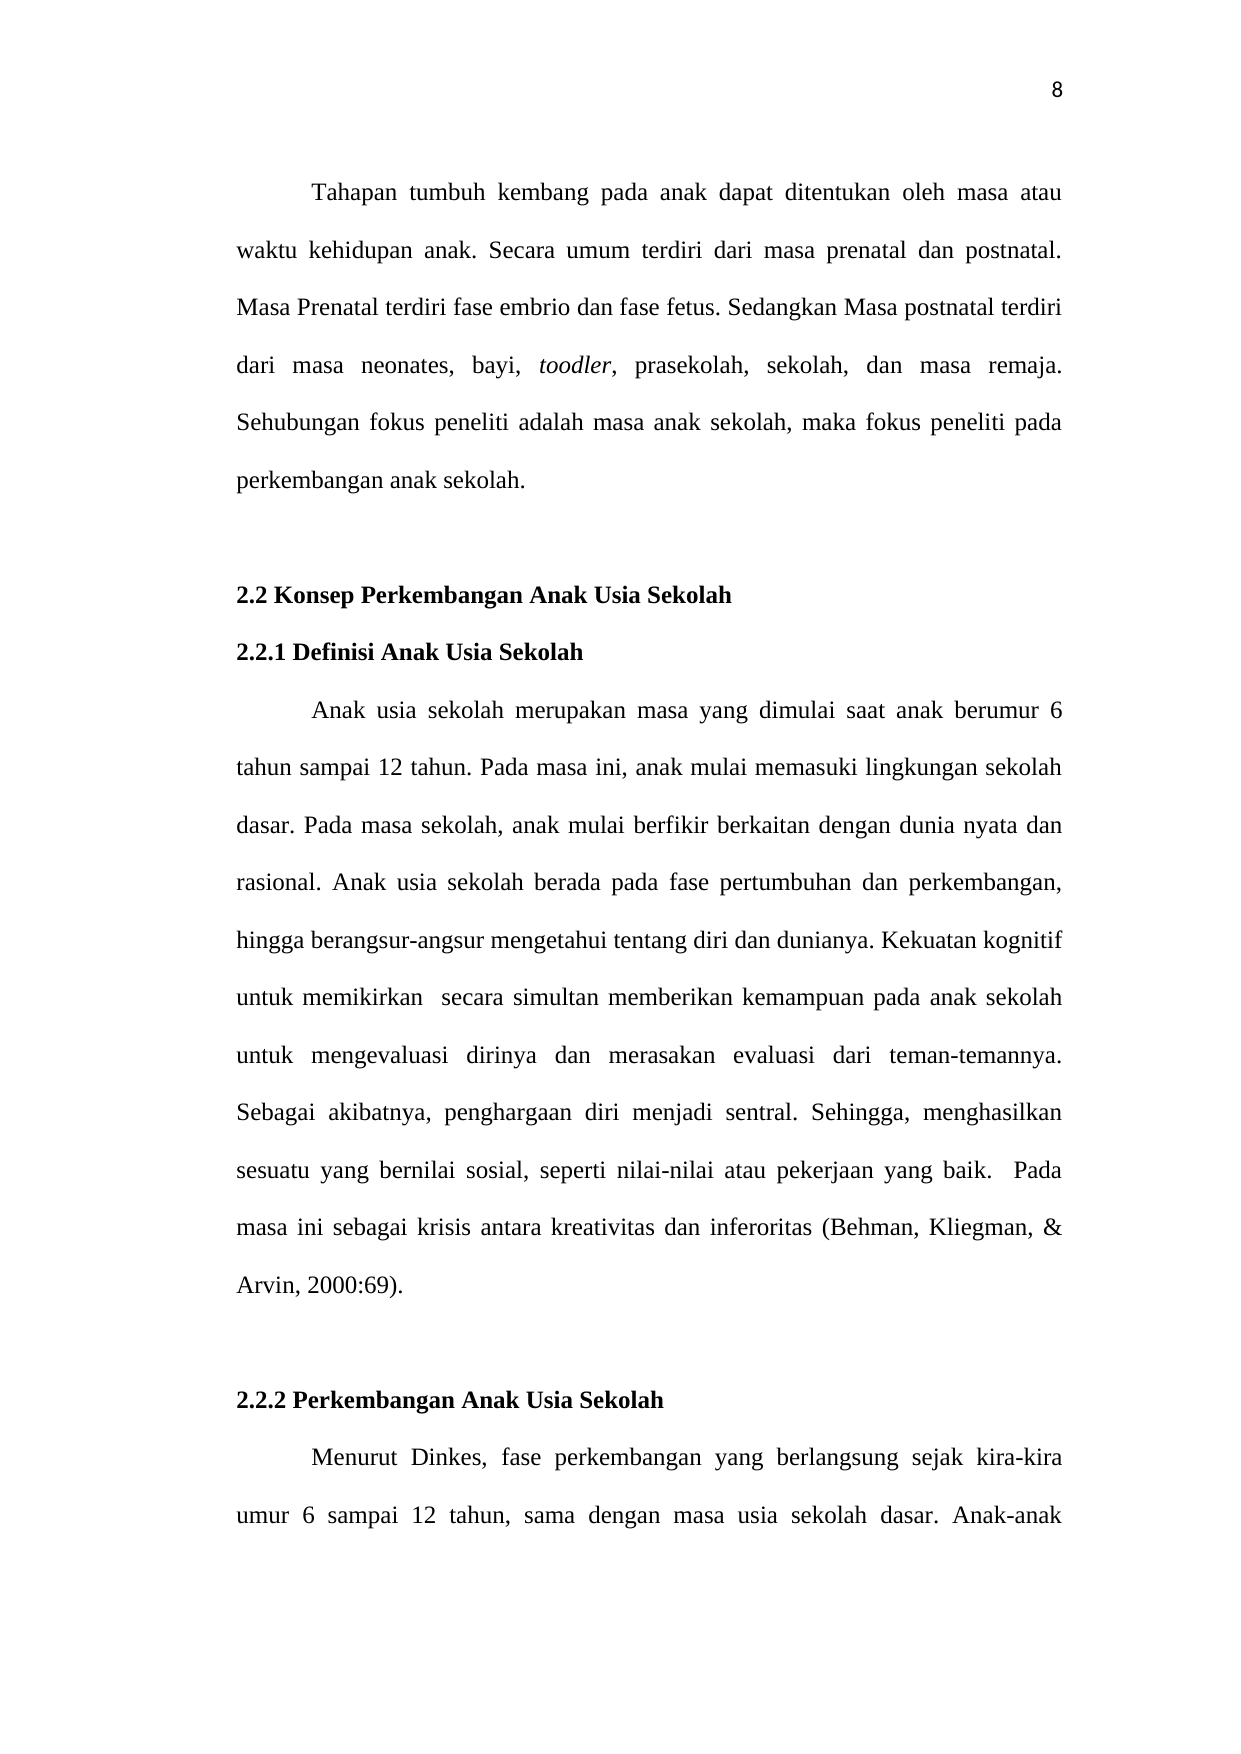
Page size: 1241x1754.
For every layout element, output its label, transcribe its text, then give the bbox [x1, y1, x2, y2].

text Anak usia sekolah merupakan masa yang dimulai saat anak berumur 6 tahun sampai 12 tahun. Pada masa ini, anak mulai memasuki lingkungan sekolah dasar. Pada masa sekolah, anak mulai berfikir berkaitan dengan dunia nyata dan rasional. Anak usia sekolah berada pada fase pertumbuhan dan perkembangan, hingga berangsur-angsur mengetahui tentang diri dan dunianya. Kekuatan kognitif untuk memikirkan secara simultan memberikan kemampuan pada anak sekolah untuk mengevaluasi dirinya dan merasakan evaluasi dari teman-temannya. Sebagai akibatnya, penghargaan diri menjadi sentral. Sehingga, menghasilkan sesuatu yang bernilai sosial, seperti nilai-nilai atau pekerjaan yang baik. Pada masa ini sebagai krisis antara kreativitas dan inferoritas (Behman, Kliegman, & Arvin, 2000:69). [236, 695, 1063, 1298]
text Tahapan tumbuh kembang pada anak dapat ditentukan oleh masa atau waktu kehidupan anak. Secara umum terdiri dari masa prenatal dan postnatal. Masa Prenatal terdiri fase embrio dan fase fetus. Sedangkan Masa postnatal terdiri dari masa neonates, bayi, toodler, prasekolah, sekolah, dan masa remaja. Sehubungan fokus peneliti adalah masa anak sekolah, maka fokus peneliti pada perkembangan anak sekolah. [236, 177, 1063, 493]
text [236, 1442, 1063, 1500]
text 2.2.2 Perkembangan Anak Usia Sekolah [236, 1385, 1063, 1413]
text 2.2.1 Definisi Anak Usia Sekolah [236, 637, 1063, 666]
text 2.2 Konsep Perkembangan Anak Usia Sekolah [236, 580, 1063, 608]
